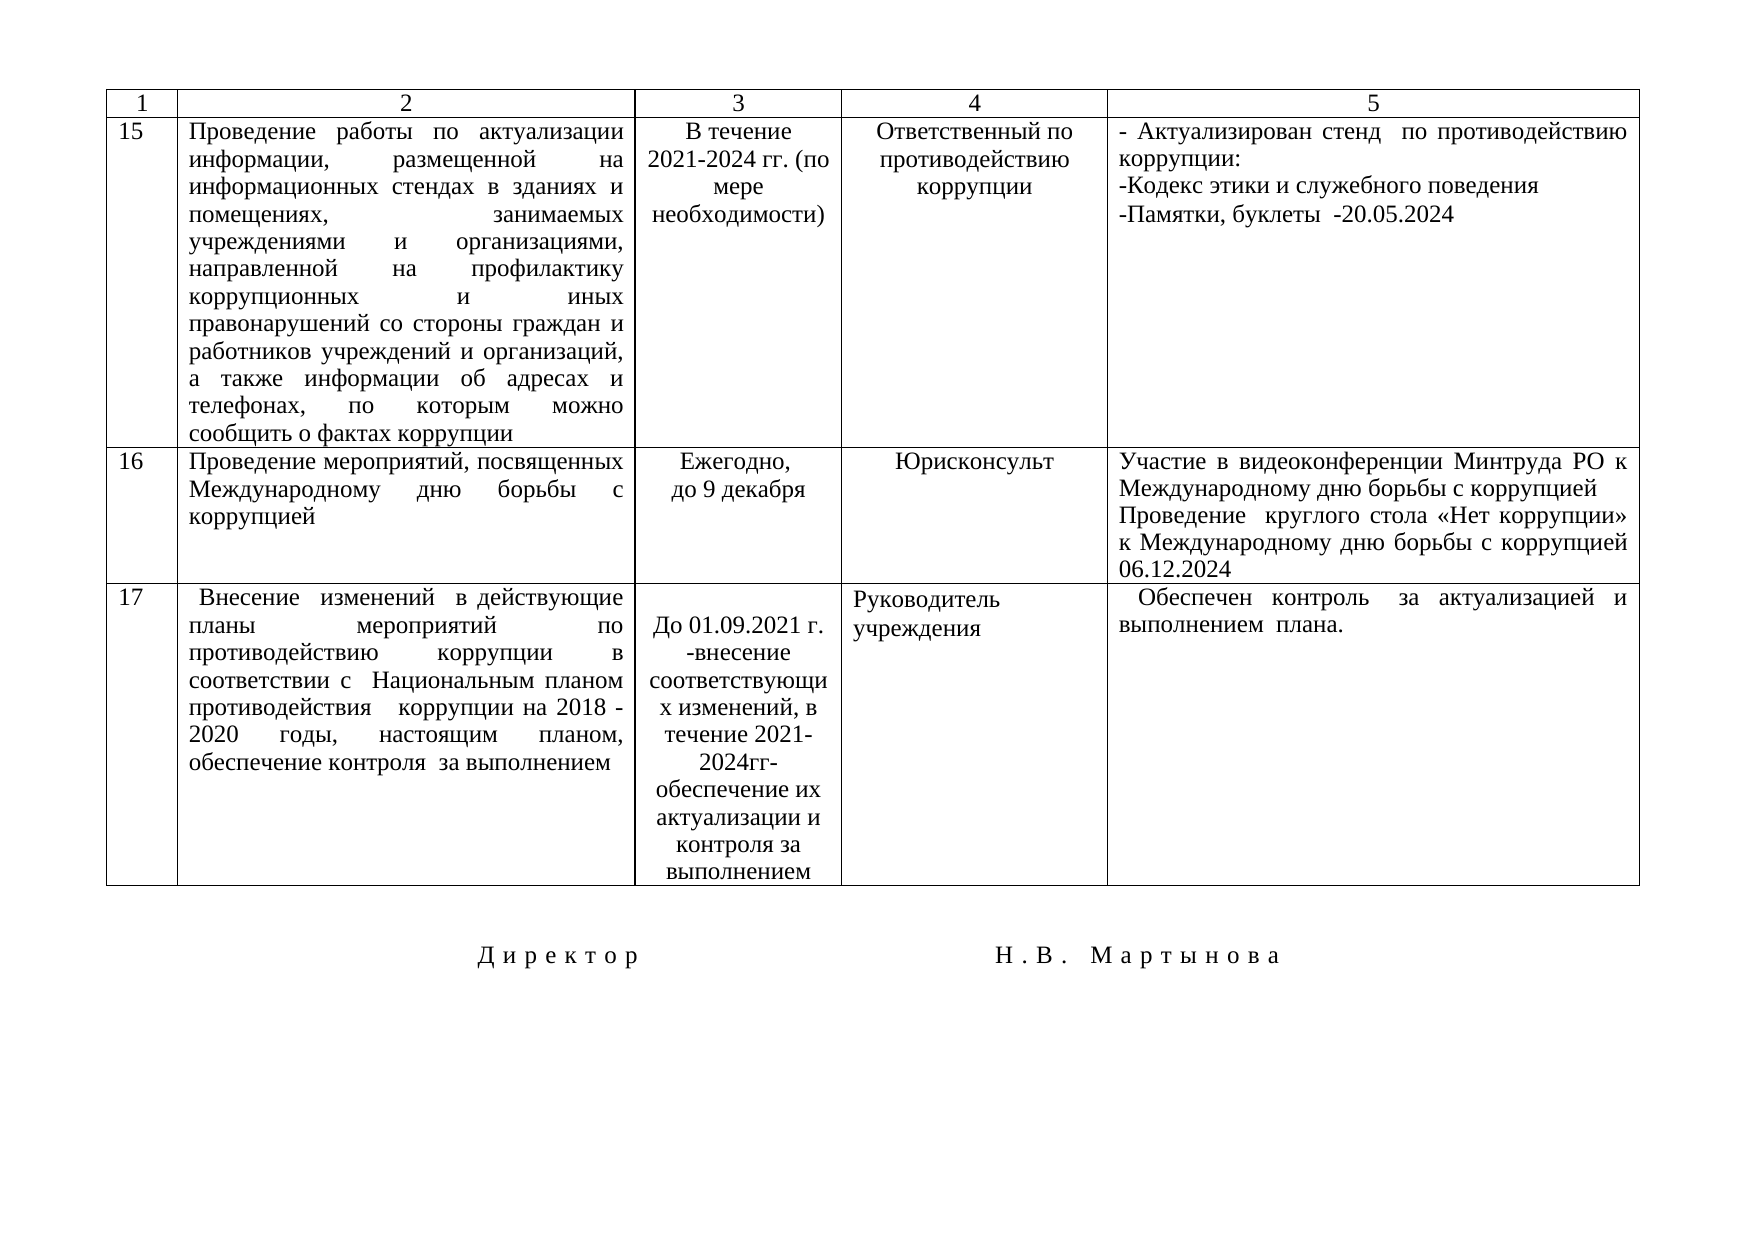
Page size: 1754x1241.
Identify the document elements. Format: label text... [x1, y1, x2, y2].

table_cell Ответственный по противодействию коррупции [842, 118, 1107, 447]
table_cell До 01.09.2021 г. -внесение соответствующих изменений, в течение 2021-2024гг-обеспечение их актуализации и контроля за выполнением [636, 584, 841, 885]
table_cell Руководитель учреждения [842, 584, 1107, 885]
table_cell 16 [107, 448, 177, 583]
table_cell Участие в видеоконференции Минтруда РО к Международному дню борьбы с коррупцией Проведение круглого стола «Нет коррупции» к Международному дню борьбы с коррупцией 06.12.2024 [1108, 448, 1639, 583]
text Директор Н.В. Мартынова [118, 940, 1639, 969]
table_header 3 [636, 90, 841, 117]
table_header 1 [107, 90, 177, 117]
table_header 4 [842, 90, 1107, 117]
table_cell В течение 2021-2024 гг. (по мере необходимости) [636, 118, 841, 447]
table_header 5 [1108, 90, 1639, 117]
table_cell Проведение мероприятий, посвященных Международному дню борьбы с коррупцией [178, 448, 634, 583]
table_cell 15 [107, 118, 177, 447]
table_cell Внесение изменений в действующие планы мероприятий по противодействию коррупции в соответствии с Национальным планом противодействия коррупции на 2018 -2020 годы, настоящим планом, обеспечение контроля за выполнением [178, 584, 634, 885]
table_header 2 [178, 90, 634, 117]
table_cell Юрисконсульт [842, 448, 1107, 583]
table_cell Проведение работы по актуализации информации, размещенной на информационных стендах в зданиях и помещениях, занимаемых учреждениями и организациями, направленной на профилактику коррупционных и иных правонарушений со стороны граждан и работников учреждений и организаций, а также информации об адресах и телефонах, по которым можно сообщить о фактах коррупции [178, 118, 634, 447]
table_cell - Актуализирован стенд по противодействию коррупции: -Кодекс этики и служебного поведения -Памятки, буклеты -20.05.2024 [1108, 118, 1639, 447]
table_cell Ежегодно, до 9 декабря [636, 448, 841, 583]
table_cell 17 [107, 584, 177, 885]
table_cell Обеспечен контроль за актуализацией и выполнением плана. [1108, 584, 1639, 885]
